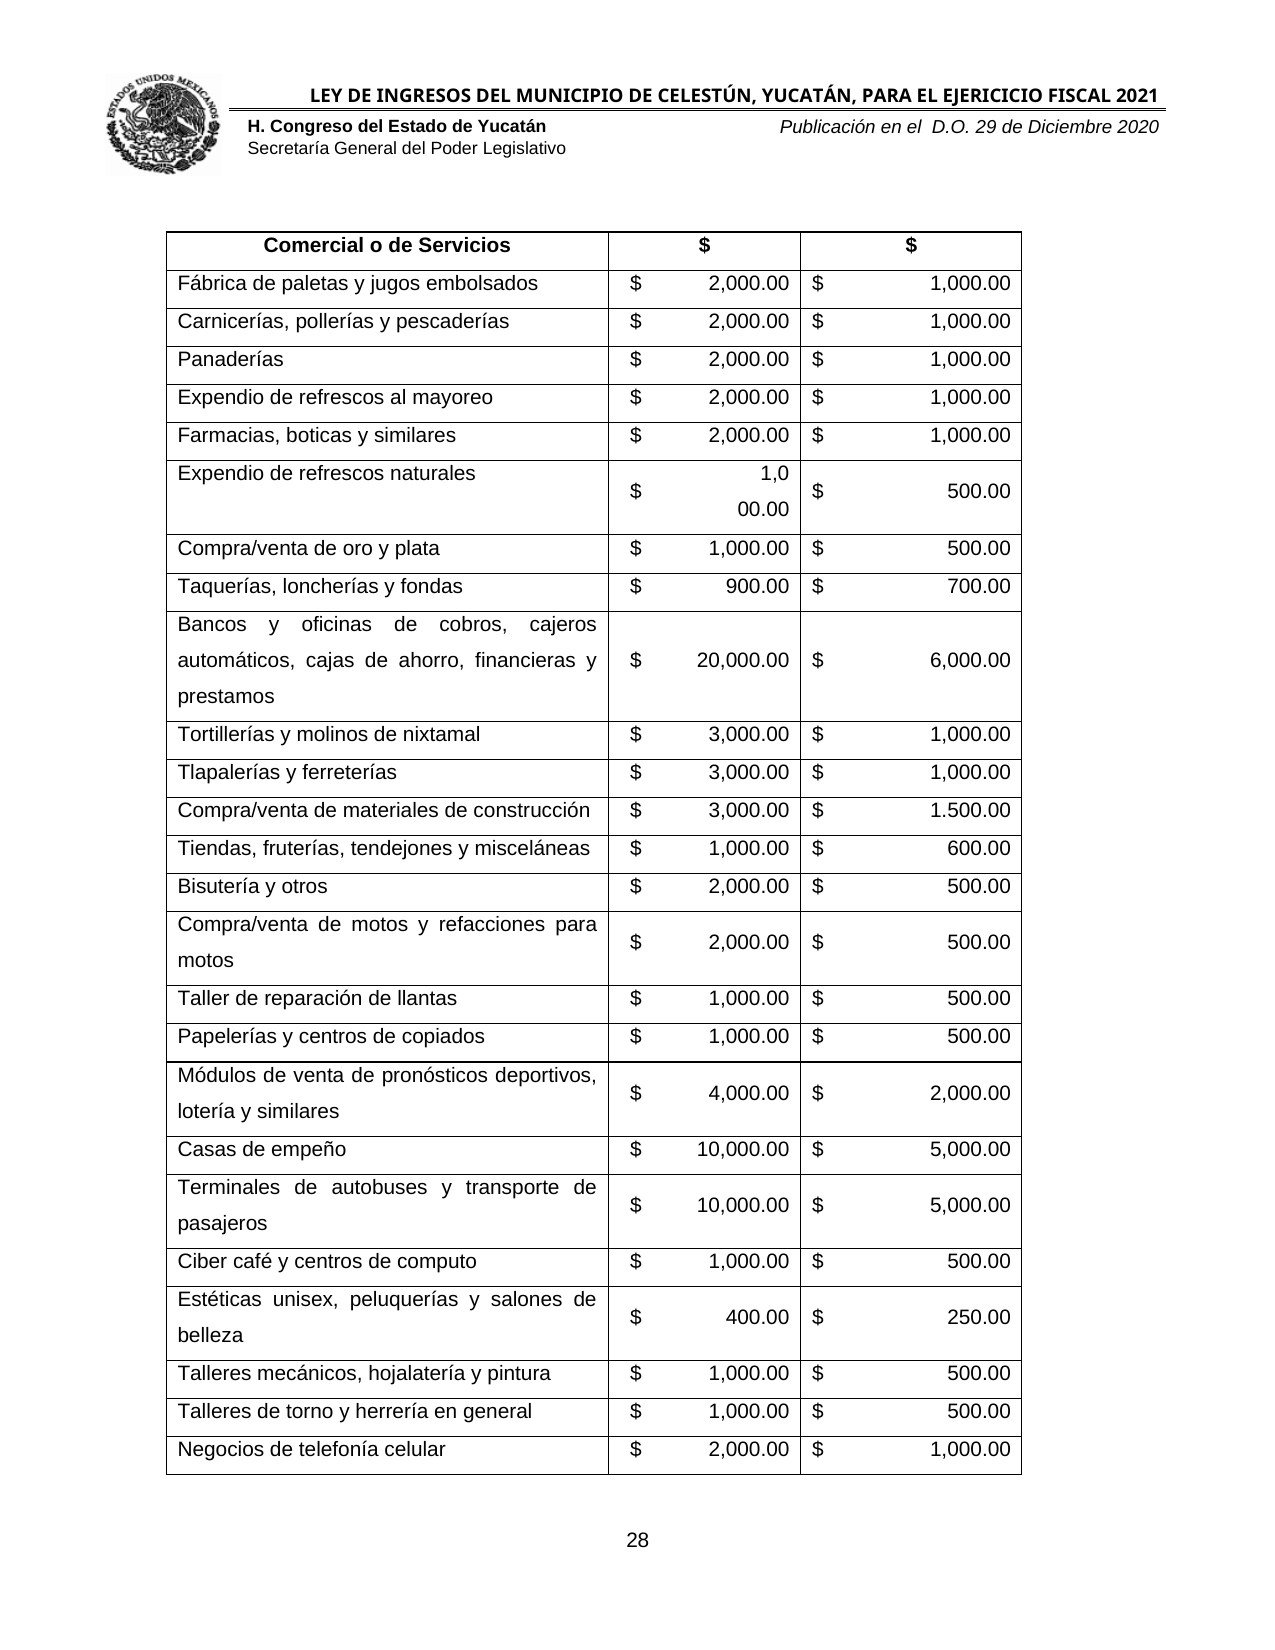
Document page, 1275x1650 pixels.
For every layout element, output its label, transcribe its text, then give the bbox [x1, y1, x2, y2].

table_cell Tlapalerías y ferreterías [167, 760, 608, 797]
table_header EXPEDICION $ [609, 233, 800, 269]
table_cell 500.00 [830, 1249, 1021, 1286]
table_cell Bisutería y otros [167, 874, 608, 911]
table_cell $ [609, 722, 653, 759]
table_cell 20,000.00 [653, 612, 800, 721]
table_cell $ [609, 461, 653, 534]
table_cell $ [801, 986, 830, 1023]
table_cell 1,000.00 [653, 461, 800, 534]
table_cell $ [609, 385, 653, 422]
table_cell Casas de empeño [167, 1137, 608, 1174]
table_cell 3,000.00 [653, 760, 800, 797]
table_cell Terminales de autobuses y transporte de pasajeros [167, 1175, 608, 1248]
table_cell Compra/venta de oro y plata [167, 535, 608, 572]
table_cell Panaderías [167, 347, 608, 384]
table_cell $ [609, 798, 653, 835]
table_cell $ [609, 1399, 653, 1436]
table_cell $ [609, 423, 653, 460]
table_cell Taller de reparación de llantas [167, 986, 608, 1023]
table_cell Tiendas, fruterías, tendejones y misceláneas [167, 836, 608, 873]
table_cell $ [609, 1249, 653, 1286]
table_cell Negocios de telefonía celular [167, 1437, 608, 1474]
table_cell $ [801, 1399, 830, 1436]
table_cell $ [801, 461, 830, 534]
table_cell $ [801, 1137, 830, 1174]
table_cell 2,000.00 [653, 347, 800, 384]
table_cell $ [609, 1437, 653, 1474]
table_cell 250.00 [830, 1287, 1021, 1360]
table_cell 2,000.00 [653, 309, 800, 346]
table_cell Tortillerías y molinos de nixtamal [167, 722, 608, 759]
table_cell 1,000.00 [830, 271, 1021, 308]
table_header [167, 233, 608, 269]
table_cell $ [609, 1361, 653, 1398]
table_cell 500.00 [830, 1399, 1021, 1436]
table_cell $ [609, 874, 653, 911]
table_cell 500.00 [830, 1024, 1021, 1061]
table_cell Talleres de torno y herrería en general [167, 1399, 608, 1436]
table_cell 2,000.00 [653, 385, 800, 422]
table_cell $ [801, 836, 830, 873]
table_cell $ [609, 1175, 653, 1248]
table_cell $ [801, 1249, 830, 1286]
table_cell Estéticas unisex, peluquerías y salones de belleza [167, 1287, 608, 1360]
table_cell 1,000.00 [830, 722, 1021, 759]
table_cell 2,000.00 [653, 423, 800, 460]
table_cell 400.00 [653, 1287, 800, 1360]
table_cell $ [609, 1287, 653, 1360]
table_cell 600.00 [830, 836, 1021, 873]
table_cell $ [609, 612, 653, 721]
table_cell 3,000.00 [653, 798, 800, 835]
table_cell 2,000.00 [653, 271, 800, 308]
table_cell Taquerías, loncherías y fondas [167, 574, 608, 611]
table_cell $ [609, 1063, 653, 1136]
table_cell $ [801, 385, 830, 422]
table_cell $ [801, 612, 830, 721]
table_cell 500.00 [830, 461, 1021, 534]
table_cell $ [609, 986, 653, 1023]
table_cell 500.00 [830, 1361, 1021, 1398]
table_cell 5,000.00 [830, 1137, 1021, 1174]
table_cell Compra/venta de motos y refacciones para motos [167, 912, 608, 985]
table_cell $ [801, 874, 830, 911]
table_cell 2,000.00 [653, 874, 800, 911]
table_cell 500.00 [830, 912, 1021, 985]
table_cell $ [609, 912, 653, 985]
table_cell 1,000.00 [830, 423, 1021, 460]
table_cell $ [801, 798, 830, 835]
table_cell 10,000.00 [653, 1137, 800, 1174]
table_cell 500.00 [830, 986, 1021, 1023]
table_cell 10,000.00 [653, 1175, 800, 1248]
table_cell 4,000.00 [653, 1063, 800, 1136]
table_cell 1,000.00 [830, 1437, 1021, 1474]
table_cell $ [801, 722, 830, 759]
table_cell $ [801, 1437, 830, 1474]
table_cell 900.00 [653, 574, 800, 611]
table_cell $ [801, 760, 830, 797]
table_cell 1,000.00 [830, 309, 1021, 346]
table_cell 1,000.00 [653, 836, 800, 873]
table_cell $ [801, 574, 830, 611]
table_cell $ [801, 1361, 830, 1398]
table_cell 1,000.00 [830, 385, 1021, 422]
table_cell $ [609, 535, 653, 572]
table_cell 3,000.00 [653, 722, 800, 759]
table_cell $ [609, 836, 653, 873]
table_cell 1,000.00 [653, 535, 800, 572]
table_cell $ [801, 1287, 830, 1360]
table_cell Carnicerías, pollerías y pescaderías [167, 309, 608, 346]
table_cell Farmacias, boticas y similares [167, 423, 608, 460]
table_cell $ [609, 271, 653, 308]
table_cell Expendio de refrescos al mayoreo [167, 385, 608, 422]
table_cell Fábrica de paletas y jugos embolsados [167, 271, 608, 308]
table_cell Compra/venta de materiales de construcción [167, 798, 608, 835]
table_cell Papelerías y centros de copiados [167, 1024, 608, 1061]
table_cell $ [609, 574, 653, 611]
table_cell $ [801, 309, 830, 346]
table_cell 1,000.00 [653, 986, 800, 1023]
table_cell 1,000.00 [830, 760, 1021, 797]
table_cell $ [609, 1024, 653, 1061]
table_cell Bancos y oficinas de cobros, cajeros automáticos, cajas de ahorro, financieras y prestamos [167, 612, 608, 721]
table_cell Expendio de refrescos naturales [167, 461, 608, 534]
table_cell $ [801, 1024, 830, 1061]
table_cell 1,000.00 [830, 347, 1021, 384]
table_cell $ [801, 1063, 830, 1136]
table_cell $ [609, 1137, 653, 1174]
table_cell 1,000.00 [653, 1399, 800, 1436]
table_cell 2,000.00 [653, 1437, 800, 1474]
table_cell $ [801, 1175, 830, 1248]
table_cell 500.00 [830, 874, 1021, 911]
table_cell $ [801, 423, 830, 460]
table_cell $ [609, 760, 653, 797]
table_cell $ [609, 347, 653, 384]
table_cell 1,000.00 [653, 1024, 800, 1061]
table_cell $ [609, 309, 653, 346]
table_cell 6,000.00 [830, 612, 1021, 721]
table_cell 500.00 [830, 535, 1021, 572]
table_cell 5,000.00 [830, 1175, 1021, 1248]
table_cell $ [801, 535, 830, 572]
table_cell Ciber café y centros de computo [167, 1249, 608, 1286]
table_cell 1,000.00 [653, 1361, 800, 1398]
table_cell $ [801, 912, 830, 985]
table_header RENOVACION $ [801, 233, 1021, 269]
table_cell $ [801, 271, 830, 308]
table_cell 2,000.00 [653, 912, 800, 985]
table_cell 700.00 [830, 574, 1021, 611]
table_cell 1,000.00 [653, 1249, 800, 1286]
table_cell 2,000.00 [830, 1063, 1021, 1136]
table_cell Módulos de venta de pronósticos deportivos, lotería y similares [167, 1063, 608, 1136]
table_cell Talleres mecánicos, hojalatería y pintura [167, 1361, 608, 1398]
table_cell $ [801, 347, 830, 384]
table_cell 1.500.00 [830, 798, 1021, 835]
